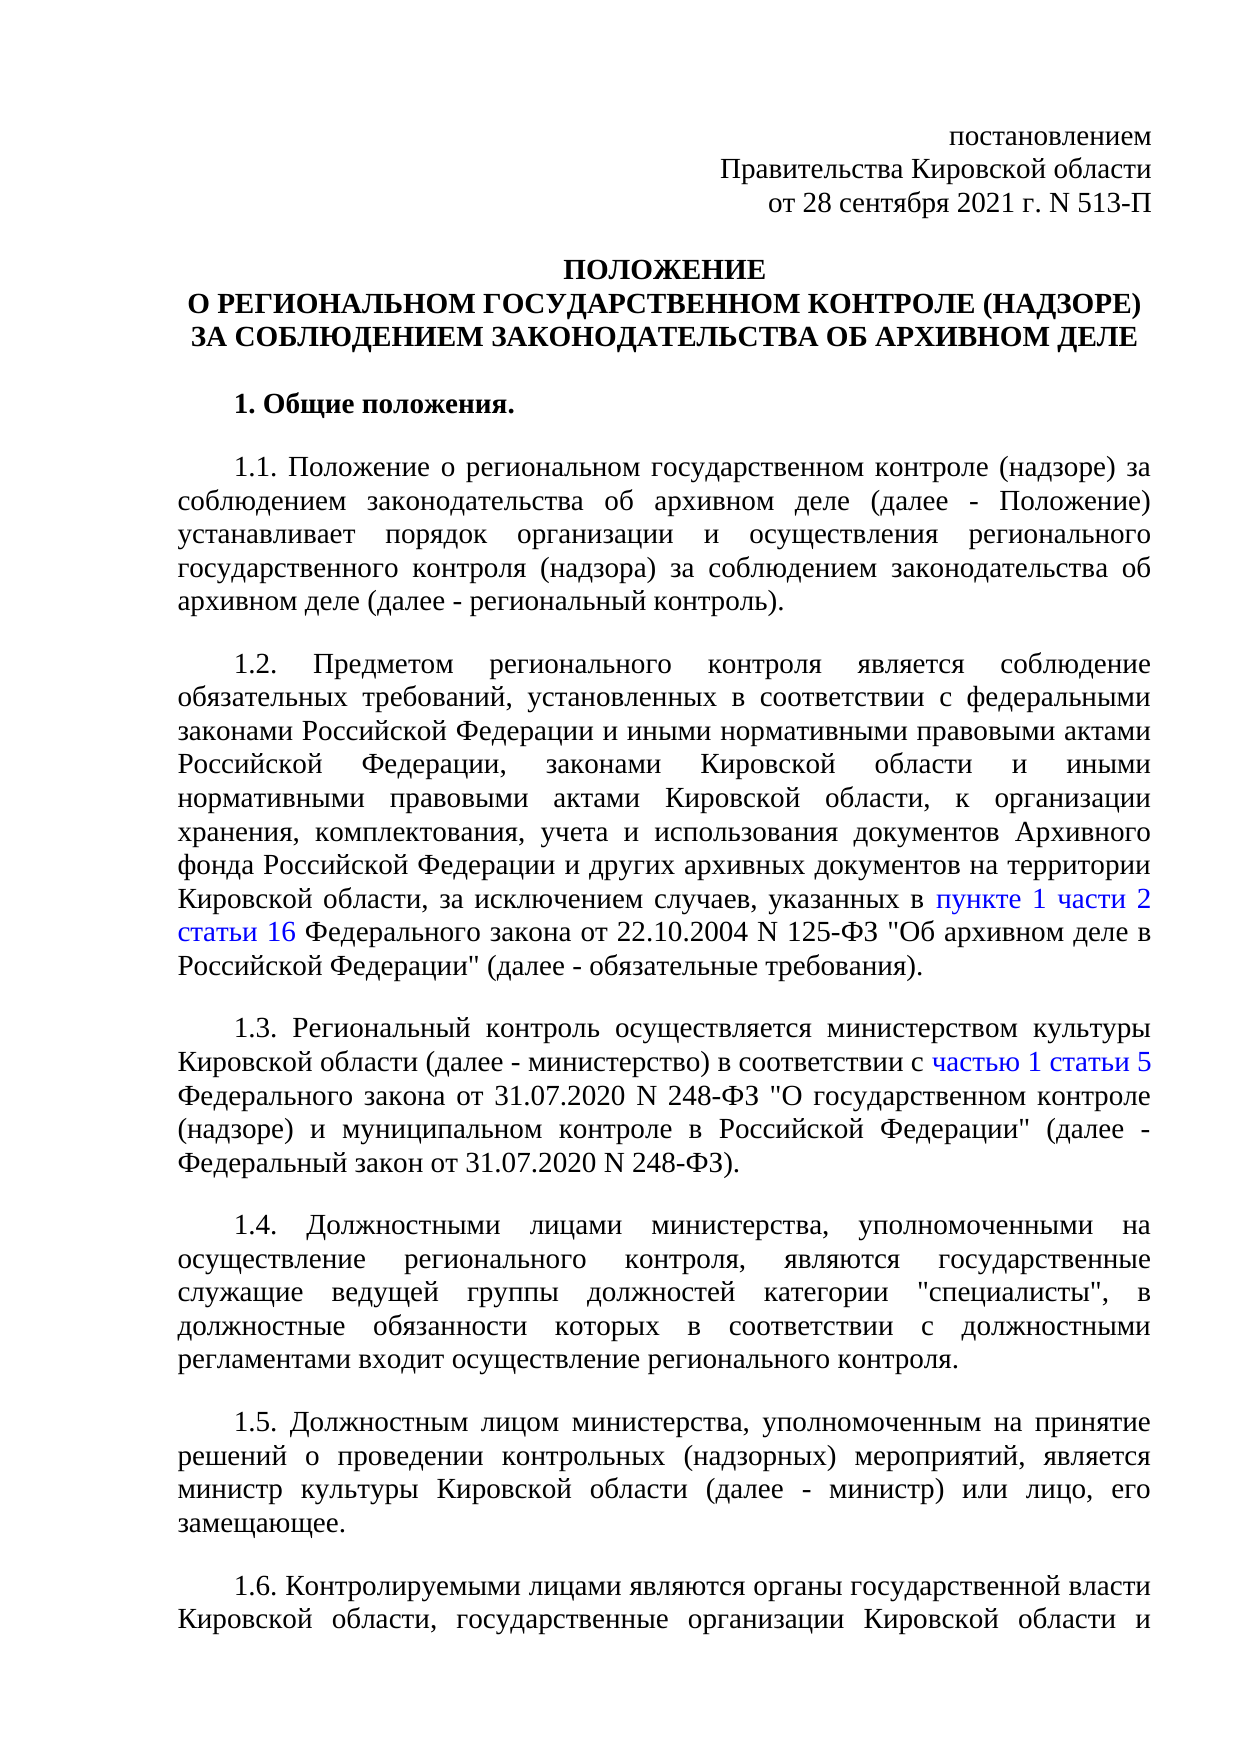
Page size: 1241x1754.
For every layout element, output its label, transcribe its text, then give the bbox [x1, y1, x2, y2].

text 1.2. Предметом регионального контроля является соблюдение обязательных требований, установленных в соответствии с федеральными законами Российской Федерации и иными нормативными правовыми актами Российской Федерации, законами Кировской области и иными нормативными правовыми актами Кировской области, к организации хранения, комплектования, учета и использования документов Архивного фонда Российской Федерации и других архивных документов на территории Кировской области, за исключением случаев, указанных в пункте 1 части 2 статьи 16 Федерального закона от 22.10.2004 N 125-ФЗ "Об архивном деле в Российской Федерации" (далее - обязательные требования). [177, 646, 1152, 981]
title ПОЛОЖЕНИЕ [177, 252, 1152, 286]
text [177, 1568, 1152, 1635]
title ЗА СОБЛЮДЕНИЕМ ЗАКОНОДАТЕЛЬСТВА ОБ АРХИВНОМ ДЕЛЕ [177, 319, 1152, 353]
text 1.1. Положение о региональном государственном контроле (надзоре) за соблюдением законодательства об архивном деле (далее - Положение) устанавливает порядок организации и осуществления регионального государственного контроля (надзора) за соблюдением законодательства об архивном деле (далее - региональный контроль). [177, 449, 1152, 617]
text Правительства Кировской области [177, 152, 1152, 185]
title О РЕГИОНАЛЬНОМ ГОСУДАРСТВЕННОМ КОНТРОЛЕ (НАДЗОРЕ) [177, 286, 1152, 319]
text постановлением [177, 118, 1152, 152]
text от 28 сентября 2021 г. N 513-П [177, 185, 1152, 219]
title 1. Общие положения. [177, 386, 1152, 420]
text 1.5. Должностным лицом министерства, уполномоченным на принятие решений о проведении контрольных (надзорных) мероприятий, является министр культуры Кировской области (далее - министр) или лицо, его замещающее. [177, 1404, 1152, 1538]
text 1.4. Должностными лицами министерства, уполномоченными на осуществление регионального контроля, являются государственные служащие ведущей группы должностей категории "специалисты", в должностные обязанности которых в соответствии с должностными регламентами входит осуществление регионального контроля. [177, 1207, 1152, 1375]
text 1.3. Региональный контроль осуществляется министерством культуры Кировской области (далее - министерство) в соответствии с частью 1 статьи 5 Федерального закона от 31.07.2020 N 248-ФЗ "О государственном контроле (надзоре) и муниципальном контроле в Российской Федерации" (далее - Федеральный закон от 31.07.2020 N 248-ФЗ). [177, 1011, 1152, 1178]
